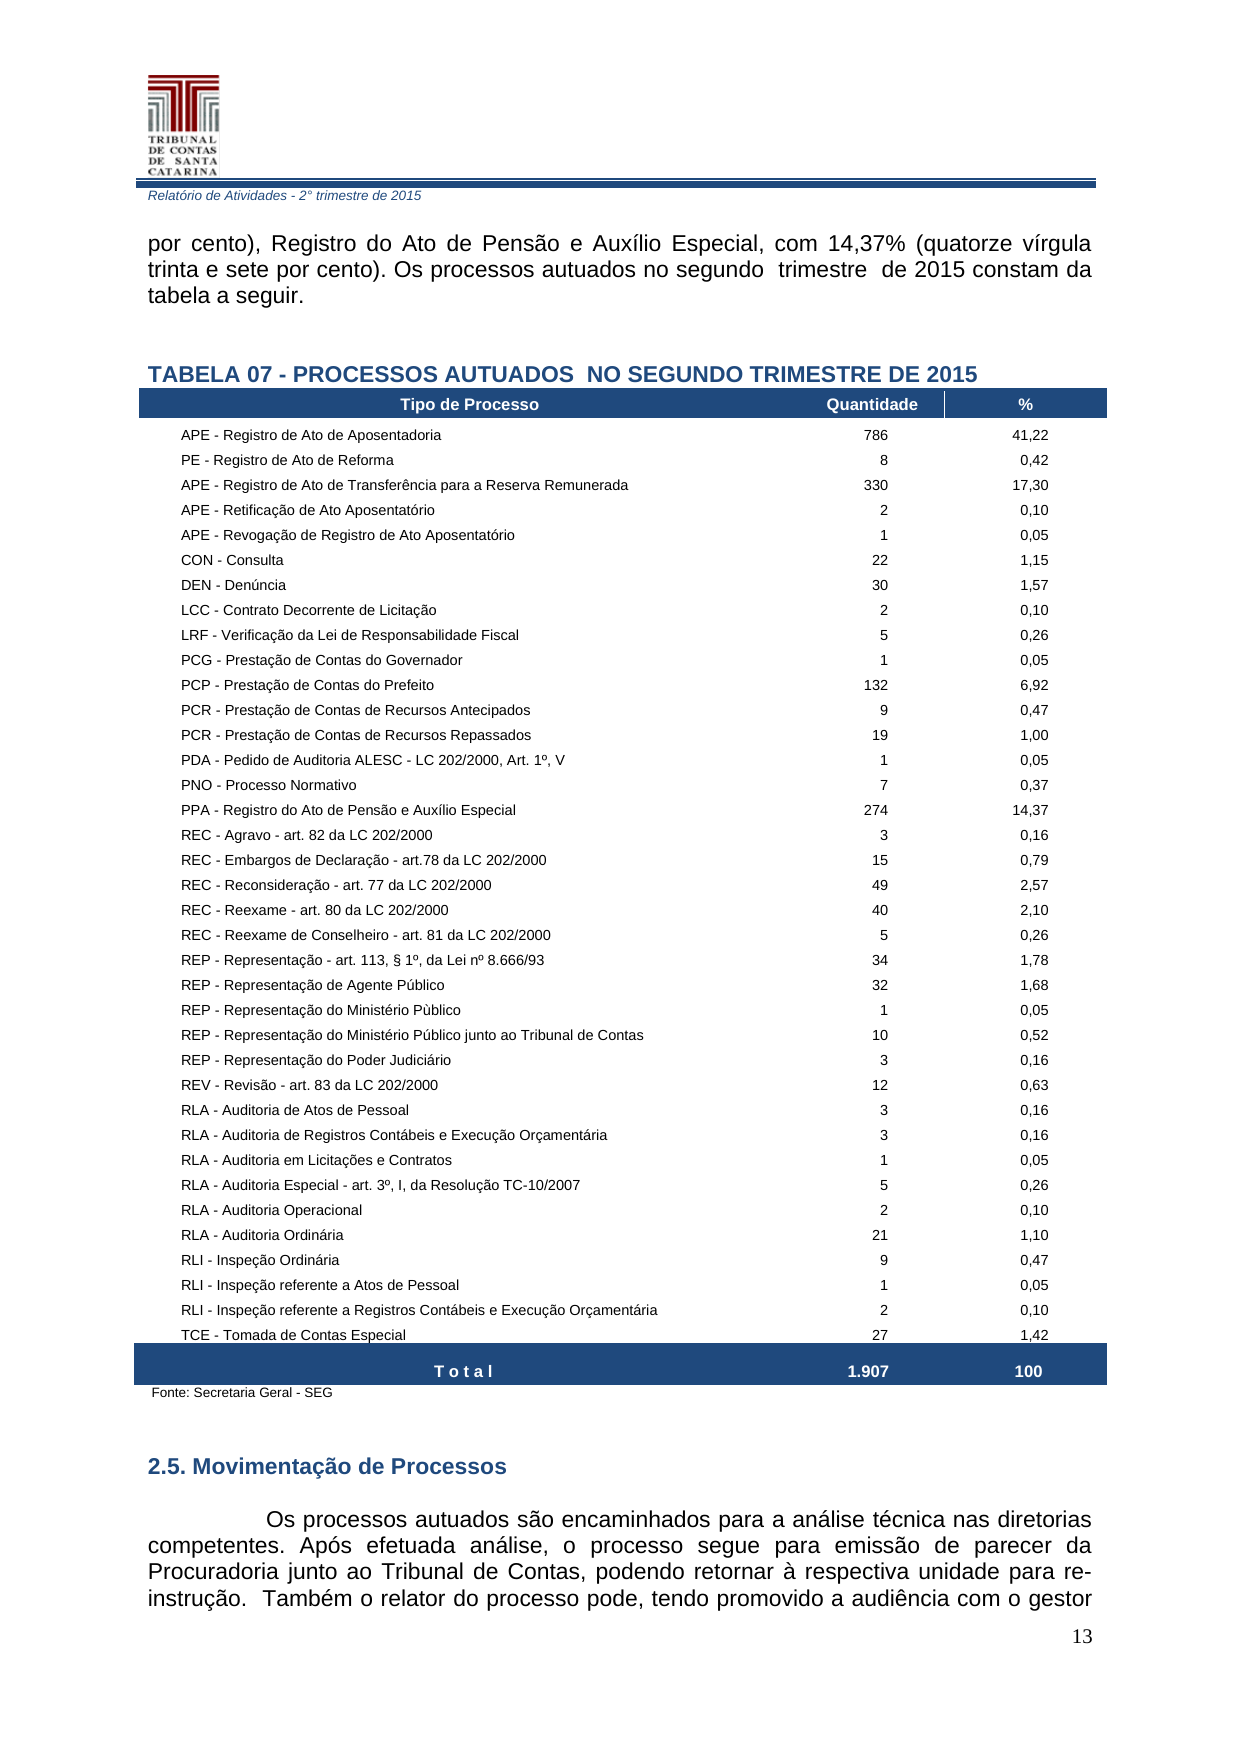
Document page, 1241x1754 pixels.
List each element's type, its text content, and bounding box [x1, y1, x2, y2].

table_cell 0,26 [945, 918, 1063, 943]
table_cell 0,37 [945, 768, 1063, 793]
table_cell 0,47 [945, 693, 1063, 718]
table_cell 22 [829, 543, 944, 568]
table_cell RLA - Auditoria de Registros Contábeis e Execução Orçamentária [170, 1118, 829, 1143]
table_cell 0,05 [945, 1268, 1063, 1293]
table_cell RLA - Auditoria Operacional [170, 1193, 829, 1218]
table_cell APE - Registro de Ato de Transferência para a Reserva Remunerada [170, 468, 829, 493]
table_cell PCR - Prestação de Contas de Recursos Antecipados [170, 693, 829, 718]
table_cell 0,16 [945, 1093, 1063, 1118]
table_cell PE - Registro de Ato de Reforma [170, 443, 829, 468]
table_cell 3 [829, 818, 944, 843]
table_cell RLA - Auditoria em Licitações e Contratos [170, 1143, 829, 1168]
table_cell PNO - Processo Normativo [170, 768, 829, 793]
table_cell 0,79 [945, 843, 1063, 868]
table_cell 2,57 [945, 868, 1063, 893]
table_cell APE - Retificação de Ato Aposentatório [170, 493, 829, 518]
table_cell APE - Revogação de Registro de Ato Aposentatório [170, 518, 829, 543]
table_cell 0,05 [945, 1143, 1063, 1168]
table_cell 0,05 [945, 743, 1063, 768]
table_cell 0,05 [945, 518, 1063, 543]
table_cell 8 [829, 443, 944, 468]
table_cell 7 [829, 768, 944, 793]
table_cell REP - Representação de Agente Público [170, 968, 829, 993]
table_cell 0,10 [945, 593, 1063, 618]
table_cell 0,16 [945, 1118, 1063, 1143]
table_cell RLI - Inspeção referente a Registros Contábeis e Execução Orçamentária [170, 1293, 829, 1318]
table_cell APE - Registro de Ato de Aposentadoria [170, 418, 829, 443]
table_cell REP - Representação do Poder Judiciário [170, 1043, 829, 1068]
table_cell CON - Consulta [170, 543, 829, 568]
table_cell 0,05 [945, 643, 1063, 668]
table_cell 0,26 [945, 1168, 1063, 1193]
table_cell 1 [829, 993, 944, 1018]
table_cell 0,26 [945, 618, 1063, 643]
table_cell 0,05 [945, 993, 1063, 1018]
table_cell REC - Agravo - art. 82 da LC 202/2000 [170, 818, 829, 843]
table_cell REP - Representação - art. 113, § 1º, da Lei nº 8.666/93 [170, 943, 829, 968]
subtitle TABELA 07 - PROCESSOS AUTUADOS NO SEGUNDO TRIMESTRE DE 2015 [148, 361, 1092, 388]
table_cell 3 [829, 1043, 944, 1068]
table_cell 1 [829, 743, 944, 768]
table_cell RLA - Auditoria Ordinária [170, 1218, 829, 1243]
table_cell LRF - Verificação da Lei de Responsabilidade Fiscal [170, 618, 829, 643]
table_cell 40 [829, 893, 944, 918]
table_cell 41,22 [945, 418, 1063, 443]
table_cell 30 [829, 568, 944, 593]
table_cell LCC - Contrato Decorrente de Licitação [170, 593, 829, 618]
table_cell 330 [829, 468, 944, 493]
table_cell 21 [829, 1218, 944, 1243]
table_cell 17,30 [945, 468, 1063, 493]
table_cell 100 [900, 1343, 1107, 1381]
table_cell 5 [829, 618, 944, 643]
table_header Quantidade [800, 391, 944, 418]
table_cell 5 [829, 1168, 944, 1193]
table_cell 1,10 [945, 1218, 1063, 1243]
table_cell REC - Reconsideração - art. 77 da LC 202/2000 [170, 868, 829, 893]
table_cell T o t a l [134, 1343, 793, 1381]
table_cell 27 [829, 1318, 944, 1343]
table_cell 0,47 [945, 1243, 1063, 1268]
table_cell 1 [829, 1268, 944, 1293]
table_header % [945, 391, 1107, 418]
text 2.5. Movimentação de Processos [148, 1453, 1092, 1479]
table_cell 0,10 [945, 1293, 1063, 1318]
subtitle Fonte: Secretaria Geral - SEG [148, 1385, 1092, 1400]
table_cell PCR - Prestação de Contas de Recursos Repassados [170, 718, 829, 743]
table_cell 5 [829, 918, 944, 943]
table_cell 1 [829, 643, 944, 668]
table_cell 3 [829, 1093, 944, 1118]
table_cell 274 [829, 793, 944, 818]
table_cell 1,78 [945, 943, 1063, 968]
table_cell 1,00 [945, 718, 1063, 743]
table_cell REV - Revisão - art. 83 da LC 202/2000 [170, 1068, 829, 1093]
table_cell 10 [829, 1018, 944, 1043]
table_cell 14,37 [945, 793, 1063, 818]
table_cell REP - Representação do Ministério Público junto ao Tribunal de Contas [170, 1018, 829, 1043]
table_cell RLI - Inspeção Ordinária [170, 1243, 829, 1268]
table_cell RLA - Auditoria Especial - art. 3º, I, da Resolução TC-10/2007 [170, 1168, 829, 1193]
table_cell 1 [829, 518, 944, 543]
table_cell REC - Reexame de Conselheiro - art. 81 da LC 202/2000 [170, 918, 829, 943]
table_cell 0,16 [945, 1043, 1063, 1068]
table_cell 32 [829, 968, 944, 993]
table_cell 9 [829, 1243, 944, 1268]
table_cell 15 [829, 843, 944, 868]
table_cell 132 [829, 668, 944, 693]
table_cell RLA - Auditoria de Atos de Pessoal [170, 1093, 829, 1118]
table_cell PDA - Pedido de Auditoria ALESC - LC 202/2000, Art. 1º, V [170, 743, 829, 768]
table_cell RLI - Inspeção referente a Atos de Pessoal [170, 1268, 829, 1293]
table_cell 2,10 [945, 893, 1063, 918]
table_cell PPA - Registro do Ato de Pensão e Auxílio Especial [170, 793, 829, 818]
table_cell 2 [829, 1193, 944, 1218]
table_cell 0,10 [945, 493, 1063, 518]
table_cell 1.907 [793, 1343, 900, 1381]
table_cell PCG - Prestação de Contas do Governador [170, 643, 829, 668]
table_cell 2 [829, 593, 944, 618]
table_cell TCE - Tomada de Contas Especial [170, 1318, 829, 1343]
table_cell 1,42 [945, 1318, 1063, 1343]
table_cell REC - Reexame - art. 80 da LC 202/2000 [170, 893, 829, 918]
table_cell 1,15 [945, 543, 1063, 568]
table_cell 786 [829, 418, 944, 443]
table_cell REP - Representação do Ministério Pùblico [170, 993, 829, 1018]
table_cell 49 [829, 868, 944, 893]
table_cell PCP - Prestação de Contas do Prefeito [170, 668, 829, 693]
table_cell 2 [829, 493, 944, 518]
table_cell 12 [829, 1068, 944, 1093]
table_cell 1 [829, 1143, 944, 1168]
table_cell REC - Embargos de Declaração - art.78 da LC 202/2000 [170, 843, 829, 868]
table_cell 2 [829, 1293, 944, 1318]
table_cell 0,63 [945, 1068, 1063, 1093]
table_cell 9 [829, 693, 944, 718]
table_cell 1,57 [945, 568, 1063, 593]
table_cell 0,52 [945, 1018, 1063, 1043]
table_cell 19 [829, 718, 944, 743]
table_cell DEN - Denúncia [170, 568, 829, 593]
table_cell 0,16 [945, 818, 1063, 843]
table_header Tipo de Processo [139, 391, 800, 418]
picture [147, 75, 221, 179]
table_cell 34 [829, 943, 944, 968]
table_cell 0,42 [945, 443, 1063, 468]
table_cell 1,68 [945, 968, 1063, 993]
table_cell 6,92 [945, 668, 1063, 693]
table_cell 3 [829, 1118, 944, 1143]
table_cell 0,10 [945, 1193, 1063, 1218]
